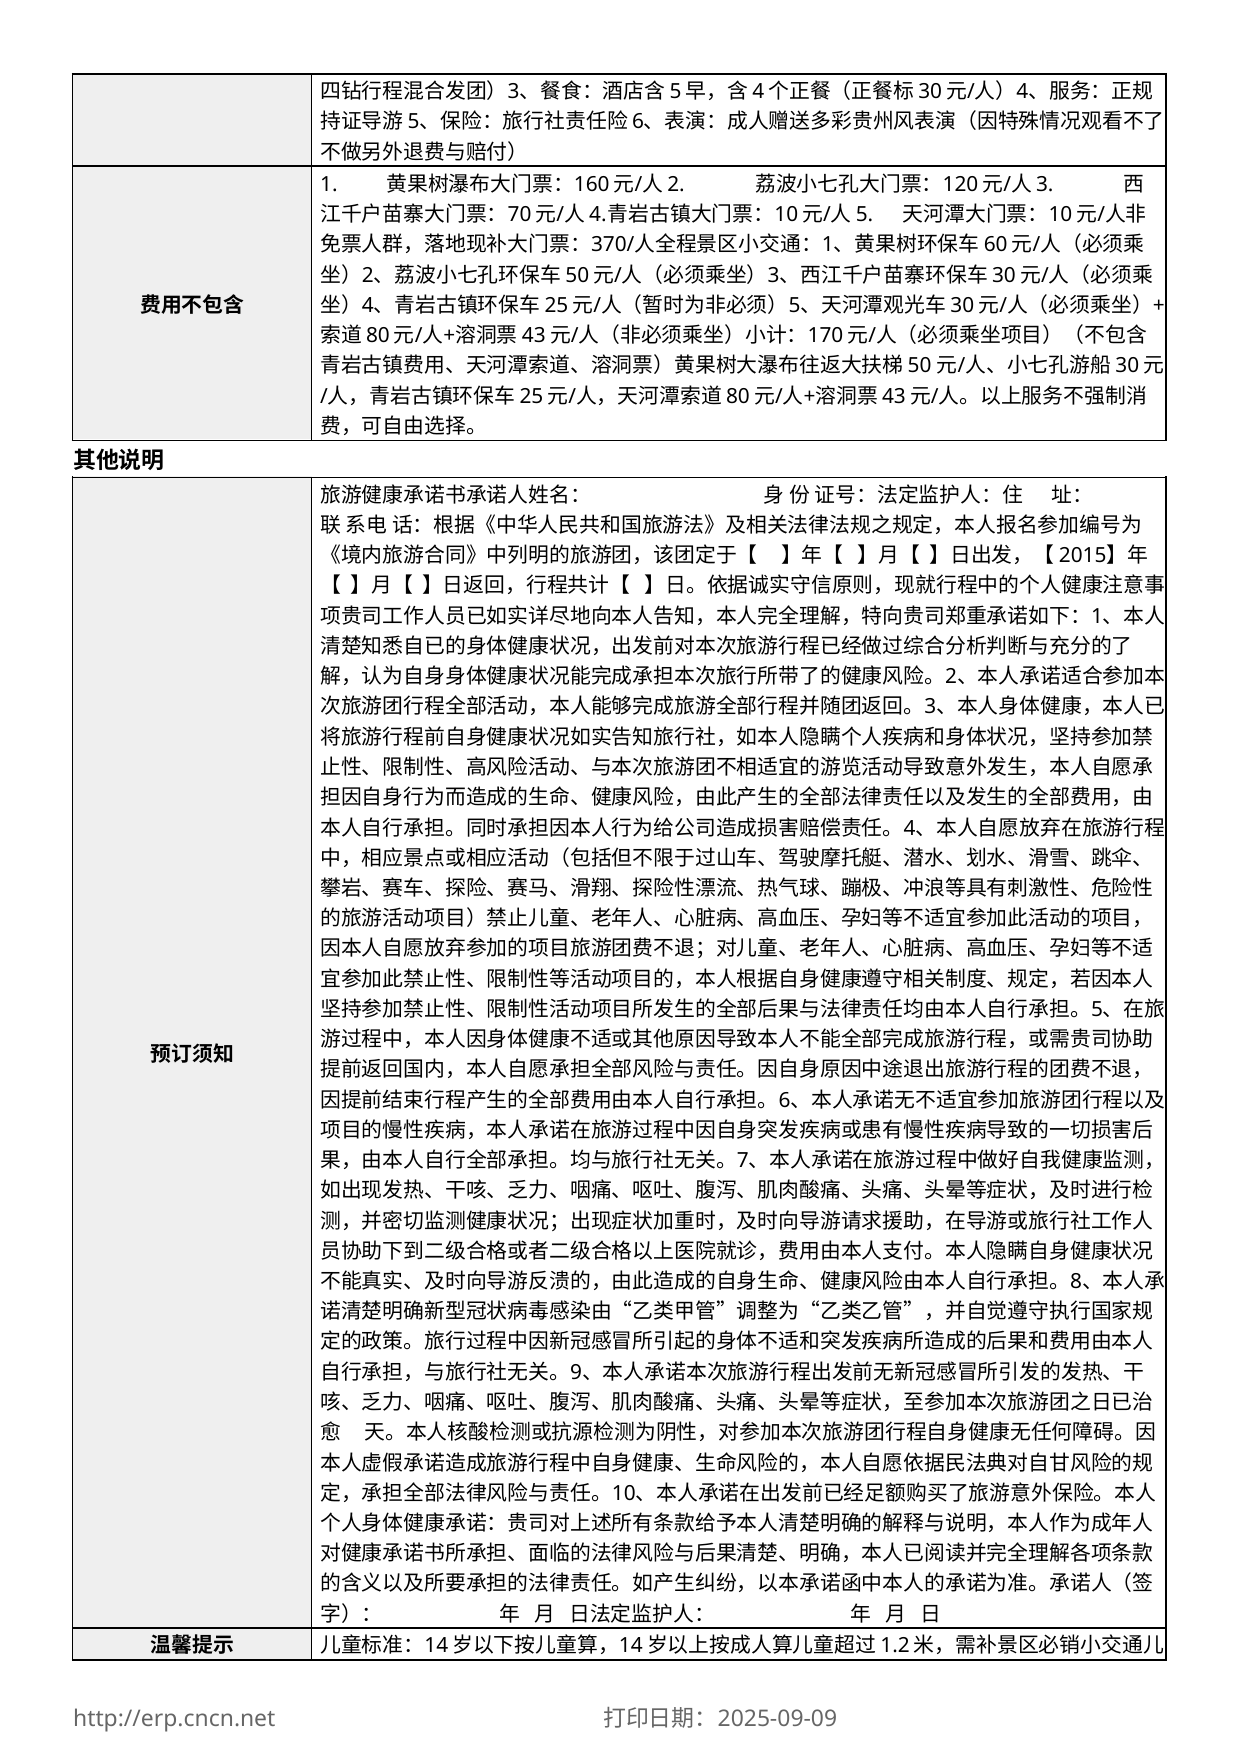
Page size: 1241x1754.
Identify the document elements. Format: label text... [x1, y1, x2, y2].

table_cell 1. 黄果树瀑布大门票：160元/人 [312, 167, 1165, 439]
table_cell 费用不包含 [73, 167, 311, 439]
table_header 旅游健康承诺书 [312, 478, 1165, 1627]
table_header 预订须知 [73, 478, 311, 1627]
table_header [312, 75, 1165, 165]
table_header 费用包含 [73, 75, 311, 165]
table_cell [312, 1629, 1165, 1659]
text 其他说明 [73, 442, 1167, 475]
table_cell 温馨提示 [73, 1629, 311, 1659]
